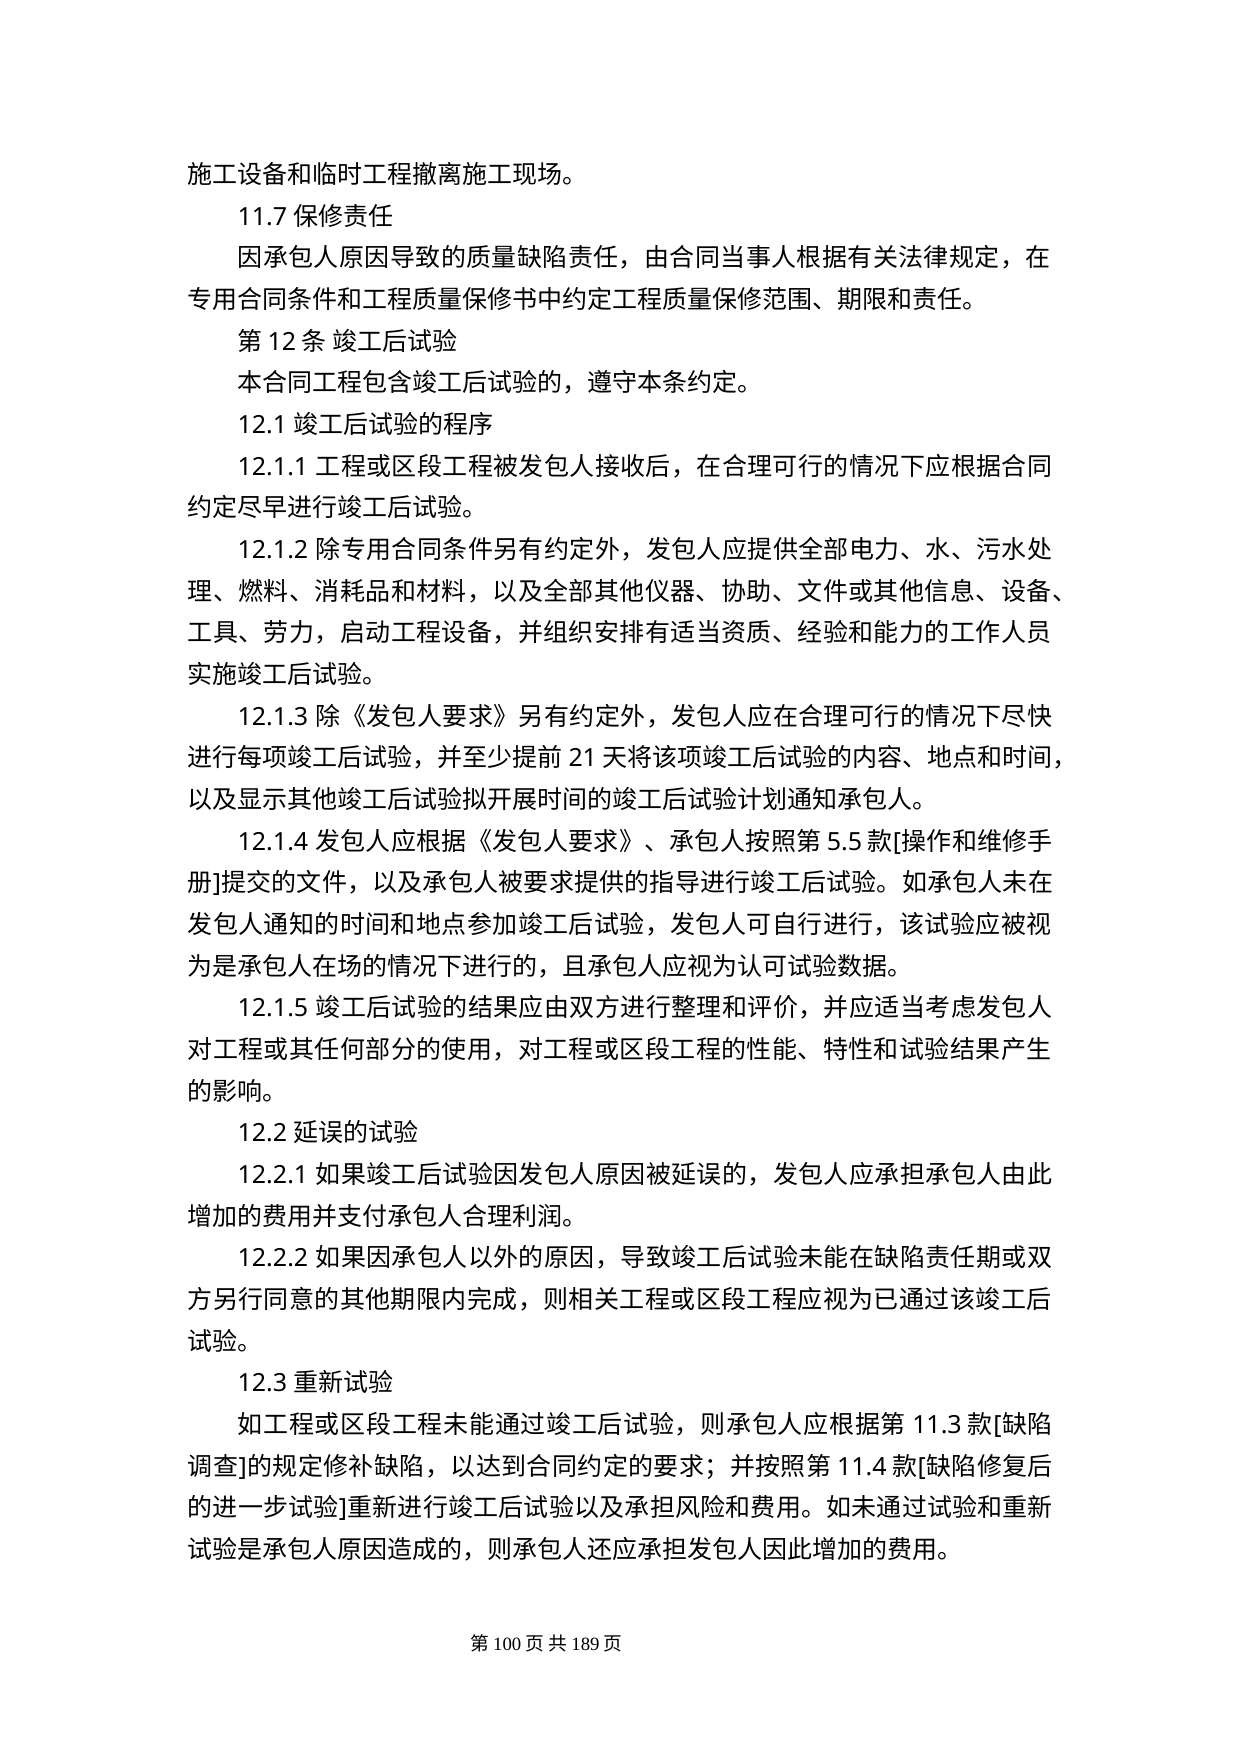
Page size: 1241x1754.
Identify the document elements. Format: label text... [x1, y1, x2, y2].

list 12.1.3 除《发包人要求》另有约定外，发包人应在合理可行的情况下尽快进行每项竣工后试验，并至少提前21天将该项竣工后试验的内容、地点和时间，以及显示其他竣工后试验拟开展时间的竣工后试验计划通知承包人。 [187, 692, 1053, 817]
text 本合同工程包含竣工后试验的，遵守本条约定。 [187, 358, 1053, 400]
list 12.1.4 发包人应根据《发包人要求》、承包人按照第5.5款[操作和维修手册]提交的文件，以及承包人被要求提供的指导进行竣工后试验。如承包人未在发包人通知的时间和地点参加竣工后试验，发包人可自行进行，该试验应被视为是承包人在场的情况下进行的，且承包人应视为认可试验数据。 [187, 817, 1053, 983]
list 12.1 竣工后试验的程序 [187, 400, 1053, 442]
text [187, 150, 1053, 192]
list 12.1.1 工程或区段工程被发包人接收后，在合理可行的情况下应根据合同约定尽早进行竣工后试验。 [187, 442, 1053, 525]
list 12.1.2 除专用合同条件另有约定外，发包人应提供全部电力、水、污水处理、燃料、消耗品和材料，以及全部其他仪器、协助、文件或其他信息、设备、工具、劳力，启动工程设备，并组织安排有适当资质、经验和能力的工作人员实施竣工后试验。 [187, 525, 1053, 692]
list 12.1.5 竣工后试验的结果应由双方进行整理和评价，并应适当考虑发包人对工程或其任何部分的使用，对工程或区段工程的性能、特性和试验结果产生的影响。 [187, 983, 1053, 1108]
list 12.2 延误的试验 [187, 1108, 1053, 1150]
list 12.3 重新试验 [187, 1358, 1053, 1400]
text 如工程或区段工程未能通过竣工后试验，则承包人应根据第11.3款[缺陷调查]的规定修补缺陷，以达到合同约定的要求；并按照第11.4款[缺陷修复后的进一步试验]重新进行竣工后试验以及承担风险和费用。如未通过试验和重新试验是承包人原因造成的，则承包人还应承担发包人因此增加的费用。 [187, 1400, 1053, 1567]
list 12.2.1 如果竣工后试验因发包人原因被延误的，发包人应承担承包人由此增加的费用并支付承包人合理利润。 [187, 1150, 1053, 1233]
list 12.2.2 如果因承包人以外的原因，导致竣工后试验未能在缺陷责任期或双方另行同意的其他期限内完成，则相关工程或区段工程应视为已通过该竣工后试验。 [187, 1233, 1053, 1358]
list 第12条 竣工后试验 [187, 317, 1053, 358]
list 11.7 保修责任 [187, 192, 1053, 233]
text 因承包人原因导致的质量缺陷责任，由合同当事人根据有关法律规定，在专用合同条件和工程质量保修书中约定工程质量保修范围、期限和责任。 [187, 233, 1053, 317]
